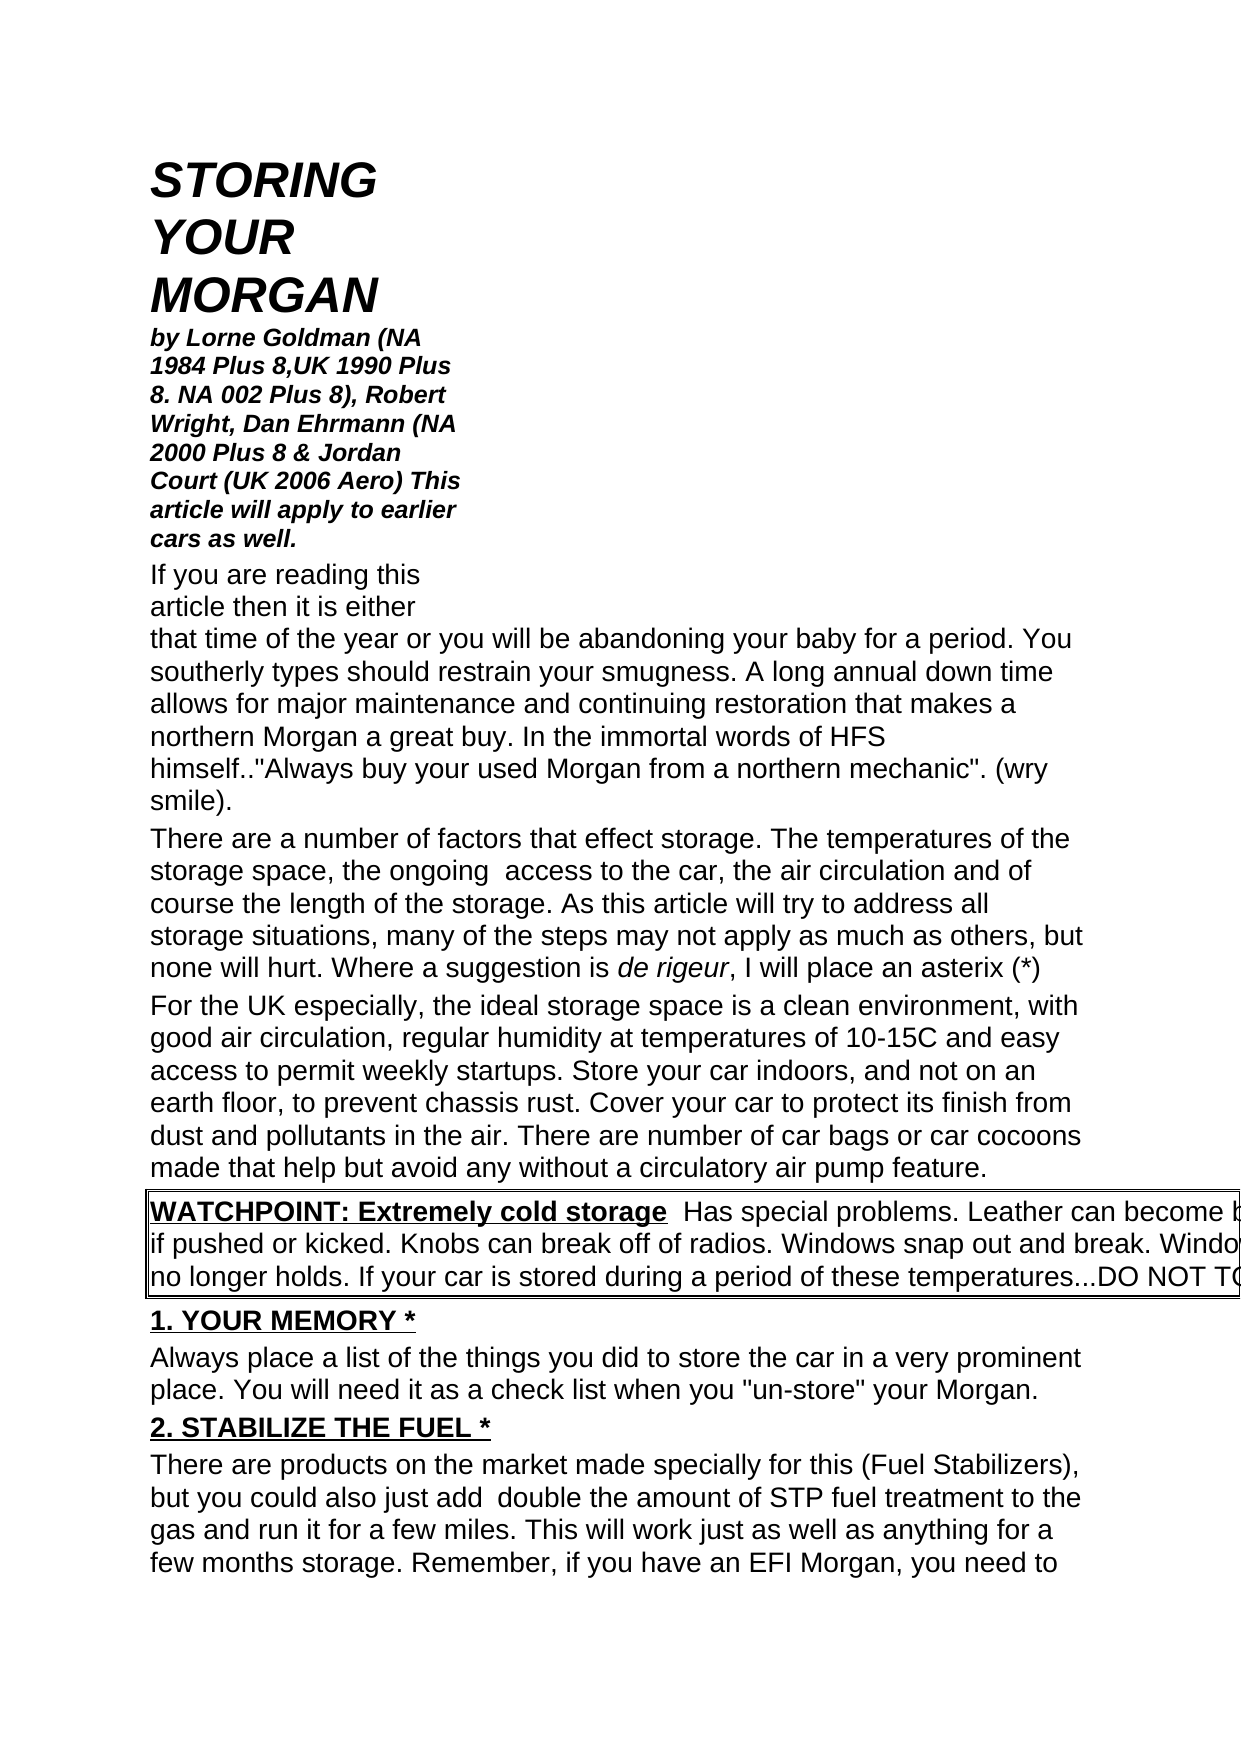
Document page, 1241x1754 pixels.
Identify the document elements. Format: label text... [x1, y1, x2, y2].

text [150, 1448, 1090, 1578]
text STORING YOUR MORGAN by Lorne Goldman (NA 1984 Plus 8,UK 1990 Plus 8. NA 002 Plus 8), Robert Wright, Dan Ehrmann (NA 2000 Plus 8 & Jordan Court (UK 2006 Aero) This article will apply to earlier cars as well. [150, 150, 1090, 552]
text For the UK especially, the ideal storage space is a clean environment, with good air circulation, regular humidity at temperatures of 10-15C and easy access to permit weekly startups. Store your car indoors, and not on an earth floor, to prevent chassis rust. Cover your car to protect its finish from dust and pollutants in the air. There are number of car bags or car cocoons made that help but avoid any without a circulatory air pump feature. [150, 989, 1090, 1183]
text If you are reading this article then it is either that time of the year or you will be abandoning your baby for a period. You southerly types should restrain your smugness. A long annual down time allows for major maintenance and continuing restoration that makes a northern Morgan a great buy. In the immortal words of HFS himself.."Always buy your used Morgan from a northern mechanic". (wry smile). [150, 558, 1090, 817]
text 2. STABILIZE THE FUEL * [150, 1411, 1090, 1443]
table_header WATCHPOINT: Extremely cold storage Has special problems. Leather can become brittle and hard as rock. Plastic body parts crack, and sometimes even explode if pushed or kicked. Knobs can break off of radios. Windows snap out and break. Window channels can simply pop out because the materials have frozen and the glue no longer holds. If your car is stored during a period of these temperatures...DO NOT TOUCH IT for a few days until the car itself becomes warmer. [149, 1192, 1239, 1295]
text 1. YOUR MEMORY * [150, 1303, 1090, 1336]
text There are a number of factors that effect storage. The temperatures of the storage space, the ongoing access to the car, the air circulation and of course the length of the storage. As this article will try to address all storage situations, many of the steps may not apply as much as others, but none will hurt. Where a suggestion is de rigeur, I will place an asterix (*) [150, 822, 1090, 984]
text Always place a list of the things you did to store the car in a very prominent place. You will need it as a check list when you "un-store" your Morgan. [150, 1341, 1090, 1406]
